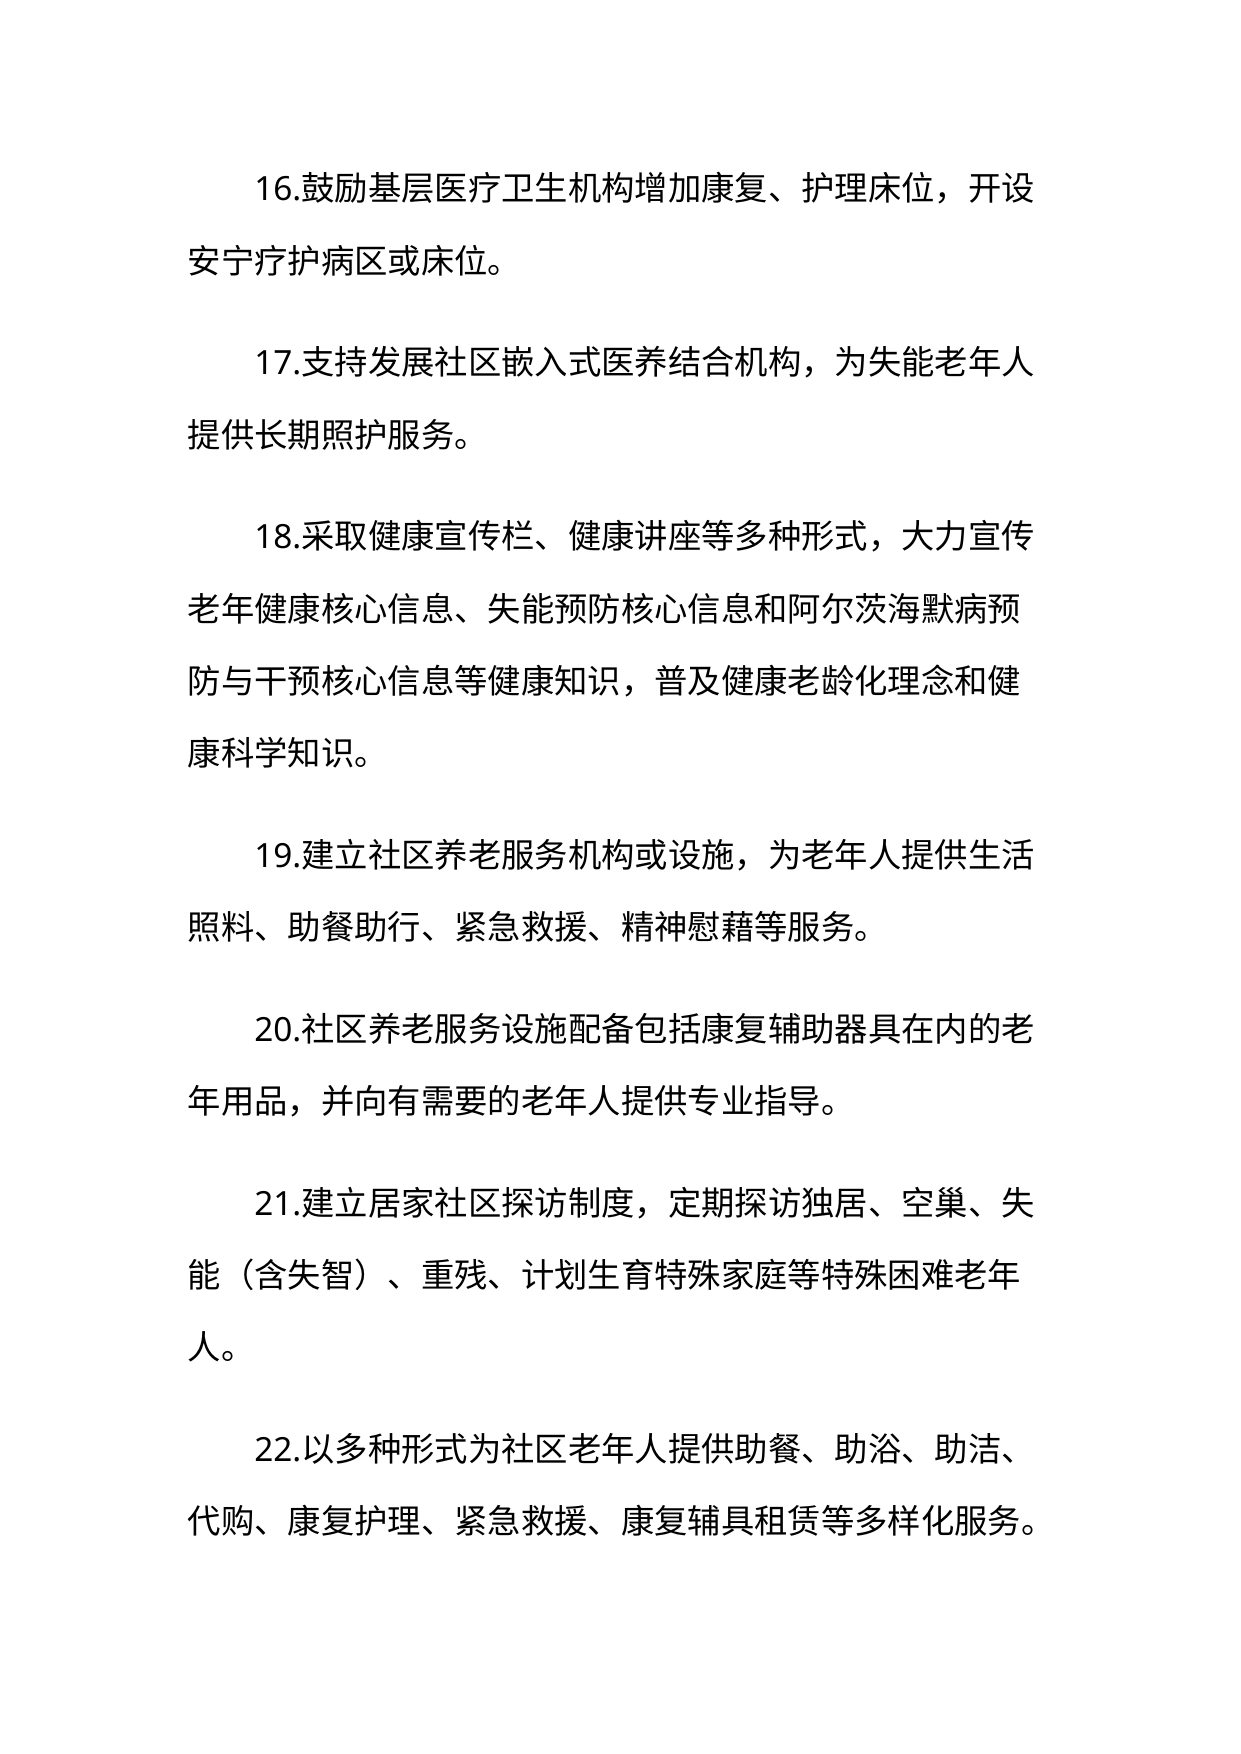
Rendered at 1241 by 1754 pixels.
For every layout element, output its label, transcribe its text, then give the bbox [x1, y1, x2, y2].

text 22.以多种形式为社区老年人提供助餐、助浴、助洁、代购、康复护理、紧急救援、康复辅具租赁等多样化服务。 [187, 1423, 1053, 1543]
text 20.社区养老服务设施配备包括康复辅助器具在内的老年用品，并向有需要的老年人提供专业指导。 [187, 1002, 1053, 1123]
text 18.采取健康宣传栏、健康讲座等多种形式，大力宣传老年健康核心信息、失能预防核心信息和阿尔茨海默病预防与干预核心信息等健康知识，普及健康老龄化理念和健康科学知识。 [187, 510, 1053, 775]
text 16.鼓励基层医疗卫生机构增加康复、护理床位，开设安宁疗护病区或床位。 [187, 162, 1053, 283]
text 19.建立社区养老服务机构或设施，为老年人提供生活照料、助餐助行、紧急救援、精神慰藉等服务。 [187, 828, 1053, 949]
text 21.建立居家社区探访制度，定期探访独居、空巢、失能（含失智）、重残、计划生育特殊家庭等特殊困难老年人。 [187, 1176, 1053, 1369]
text 17.支持发展社区嵌入式医养结合机构，为失能老年人提供长期照护服务。 [187, 336, 1053, 457]
